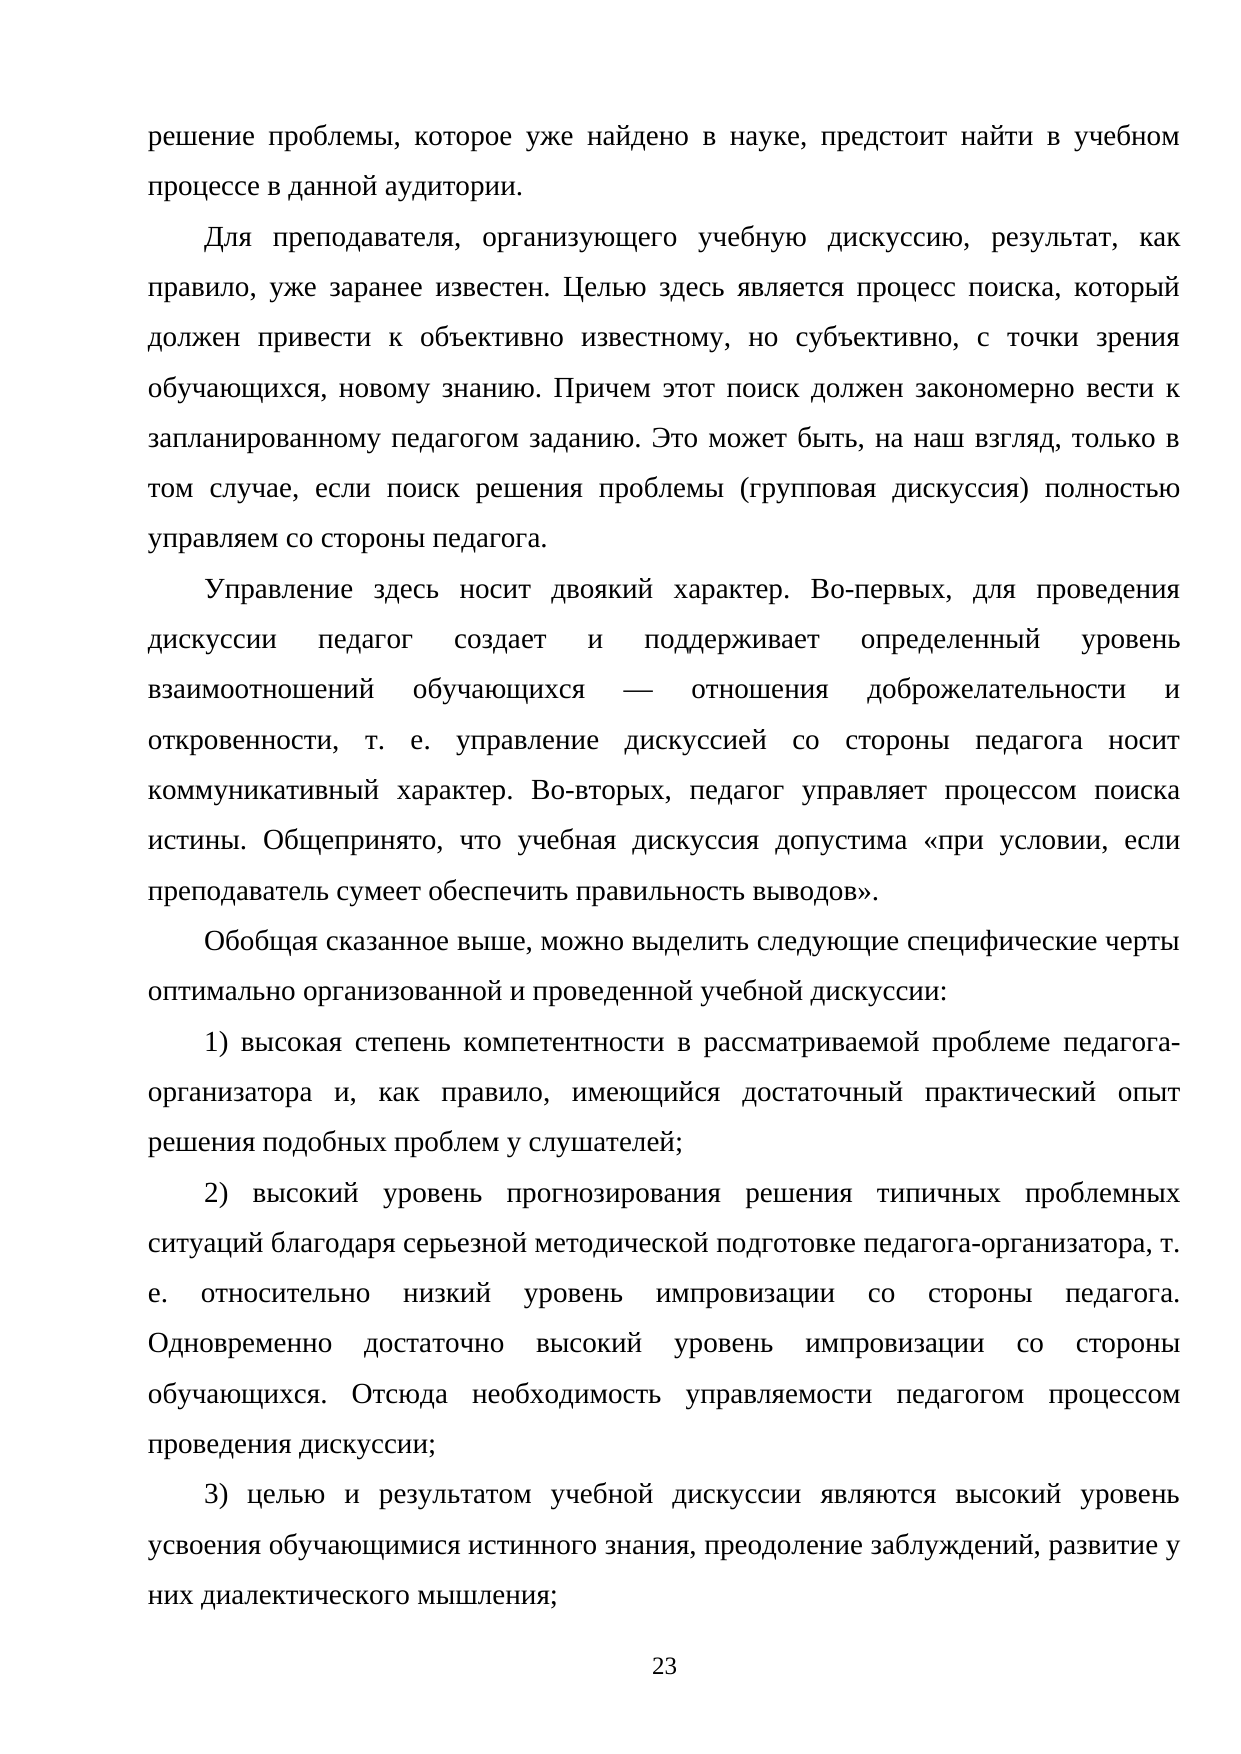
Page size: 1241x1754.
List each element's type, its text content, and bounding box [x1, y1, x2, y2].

text 2) высокий уровень прогнозирования решения типичных проблемных ситуаций благодаря серьезной методической подготовке педагога-организатора, т. е. относительно низкий уровень импровизации со стороны педагога. Одновременно достаточно высокий уровень импровизации со стороны обучающихся. Отсюда необходимость управляемости педагогом процессом проведения дискуссии; [148, 1175, 1181, 1460]
text Для преподавателя, организующего учебную дискуссию, результат, как правило, уже заранее известен. Целью здесь является процесс поиска, который должен привести к объективно известному, но субъективно, с точки зрения обучающихся, новому знанию. Причем этот поиск должен закономерно вести к запланированному педагогом заданию. Это может быть, на наш взгляд, только в том случае, если поиск решения проблемы (групповая дискуссия) полностью управляем со стороны педагога. [148, 219, 1181, 554]
text 1) высокая степень компетентности в рассматриваемой проблеме педагога-организатора и, как правило, имеющийся достаточный практический опыт решения подобных проблем у слушателей; [148, 1024, 1181, 1158]
text Обобщая сказанное выше, можно выделить следующие специфические черты оптимально организованной и проведенной учебной дискуссии: [148, 923, 1181, 1007]
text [148, 118, 1181, 202]
text Управление здесь носит двоякий характер. Во-первых, для проведения дискуссии педагог создает и поддерживает определенный уровень взаимоотношений обучающихся — отношения доброжелательности и откровенности, т. е. управление дискуссией со стороны педагога носит коммуникативный характер. Во-вторых, педагог управляет процессом поиска истины. Общепринято, что учебная дискуссия допустима «при условии, если преподаватель сумеет обеспечить правильность выводов». [148, 571, 1181, 906]
text 3) целью и результатом учебной дискуссии являются высокий уровень усвоения обучающимися истинного знания, преодоление заблуждений, развитие у них диалектического мышления; [148, 1477, 1181, 1611]
